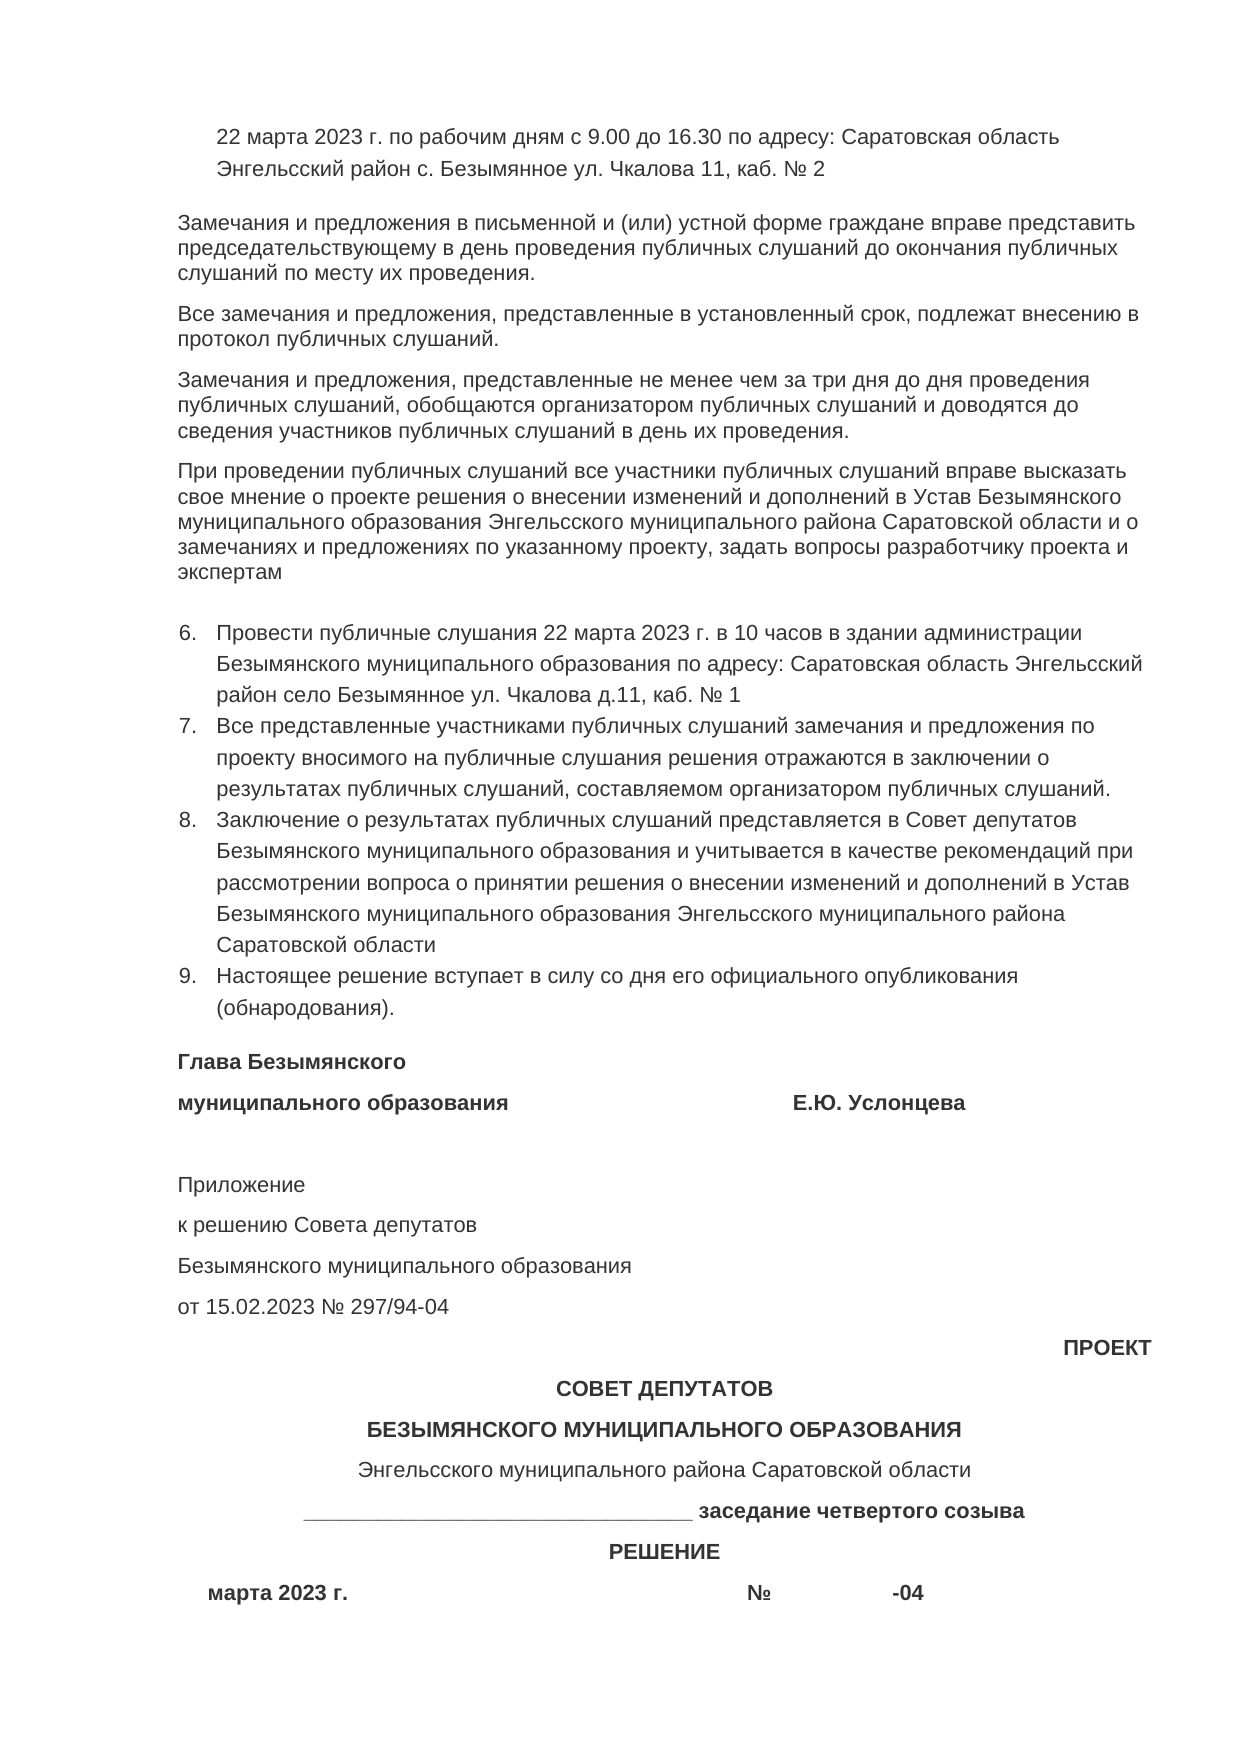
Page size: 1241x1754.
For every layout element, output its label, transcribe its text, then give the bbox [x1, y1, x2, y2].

text муниципального образования Е.Ю. Услонцева [177, 1090, 1152, 1115]
text ПРОЕКТ [177, 1335, 1152, 1360]
text Безымянского муниципального образования [177, 1253, 1152, 1278]
text к решению Совета депутатов [177, 1212, 1152, 1237]
text БЕЗЫМЯНСКОГО МУНИЦИПАЛЬНОГО ОБРАЗОВАНИЯ [177, 1416, 1152, 1442]
text Замечания и предложения, представленные не менее чем за три дня до дня проведения публичных слушаний, обобщаются организатором публичных слушаний и доводятся до сведения участников публичных слушаний в день их проведения. [177, 367, 1152, 443]
text Приложение [177, 1171, 1152, 1197]
list Настоящее решение вступает в силу со дня его официального опубликования (обнародования). [179, 957, 1152, 1020]
text Все замечания и предложения, представленные в установленный срок, подлежат внесению в протокол публичных слушаний. [177, 301, 1152, 351]
text Энгельсского муниципального района Саратовской области [177, 1457, 1152, 1482]
list Заключение о результатах публичных слушаний представляется в Совет депутатов Безымянского муниципального образования и учитывается в качестве рекомендаций при рассмотрении вопроса о принятии решения о внесении изменений и дополнений в Устав Безымянского муниципального образования Энгельсского муниципального района Саратовской области [179, 801, 1152, 957]
text Замечания и предложения в письменной и (или) устной форме граждане вправе представить председательствующему в день проведения публичных слушаний до окончания публичных слушаний по месту их проведения. [177, 210, 1152, 285]
list Провести публичные слушания 22 марта 2023 г. в 10 часов в здании администрации Безымянского муниципального образования по адресу: Саратовская область Энгельсский район село Безымянное ул. Чкалова д.11, каб. № 1 [179, 613, 1152, 707]
text СОВЕТ ДЕПУТАТОВ [177, 1376, 1152, 1401]
text При проведении публичных слушаний все участники публичных слушаний вправе высказать свое мнение о проекте решения о внесении изменений и дополнений в Устав Безымянского муниципального образования Энгельсского муниципального района Саратовской области и о замечаниях и предложениях по указанному проекту, задать вопросы разработчику проекта и экспертам [177, 458, 1152, 584]
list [179, 118, 1152, 181]
text марта 2023 г. № -04 [177, 1580, 1152, 1605]
list Все представленные участниками публичных слушаний замечания и предложения по проекту вносимого на публичные слушания решения отражаются в заключении о результатах публичных слушаний, составляемом организатором публичных слушаний. [179, 707, 1152, 801]
text от 15.02.2023 № 297/94-04 [177, 1294, 1152, 1319]
text Глава Безымянского [177, 1049, 1152, 1074]
text РЕШЕНИЕ [177, 1539, 1152, 1564]
text ________________________________ заседание четвертого созыва [177, 1498, 1152, 1523]
